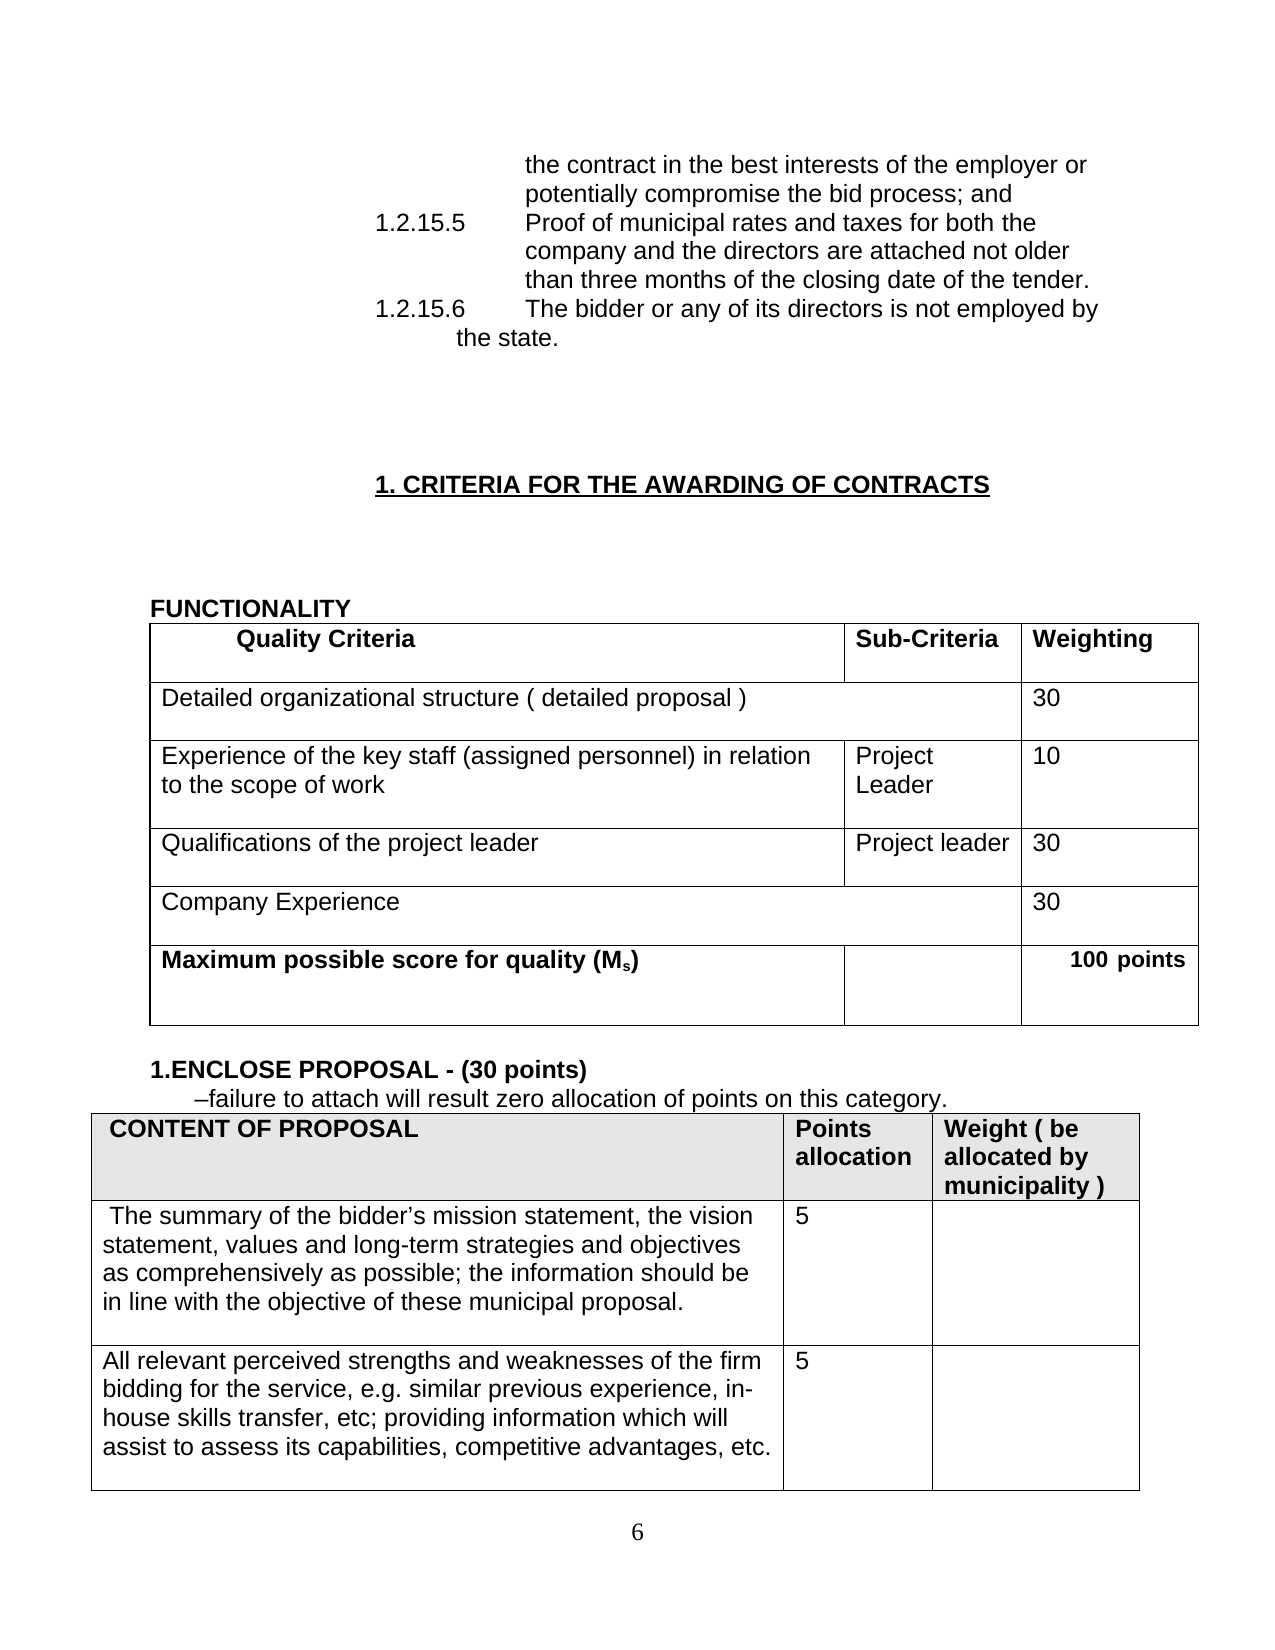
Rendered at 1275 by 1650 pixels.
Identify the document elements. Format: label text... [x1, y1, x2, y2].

table_cell Company Experience [151, 887, 1021, 944]
table_cell [933, 1346, 1139, 1489]
table_header Weighting [1022, 624, 1198, 682]
table_header Sub-Criteria [845, 624, 1021, 682]
table_header Points allocation [784, 1114, 932, 1200]
table_header Weight ( be allocated by municipality ) [933, 1114, 1139, 1200]
table_cell 30 [1022, 683, 1198, 740]
table_cell [933, 1201, 1139, 1345]
table_cell points [1022, 946, 1198, 1025]
table_cell Maximum possible score for quality (Ms) [151, 946, 844, 1025]
table_cell 5 [784, 1201, 932, 1345]
table_header Quality Criteria [151, 624, 844, 682]
table_cell 10 [1022, 741, 1198, 827]
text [375, 150, 1125, 207]
table_cell All relevant perceived strengths and weaknesses of the firm bidding for the service, e.g. similar previous experience, in-house skills transfer, etc; providing information which will assist to assess its capabilities, competitive advantages, etc. [92, 1346, 783, 1489]
text –failure to attach will result zero allocation of points on this category. [187, 1084, 1125, 1113]
table_cell 30 [1022, 829, 1198, 886]
table_cell Project leader [845, 829, 1021, 886]
list The bidder or any of its directors is not employed by the state. [375, 294, 1125, 351]
text 1.2.15.5 Proof of municipal rates and taxes for both the company and the directors are attached not older than three months of the closing date of the tender. [375, 207, 1125, 294]
table_cell Detailed organizational structure ( detailed proposal ) [151, 683, 1021, 740]
table_header CONTENT OF PROPOSAL [92, 1114, 783, 1200]
text 1.ENCLOSE PROPOSAL - (30 points) [150, 1055, 1125, 1084]
table_cell 5 [784, 1346, 932, 1489]
text FUNCTIONALITY [150, 594, 1125, 623]
table_cell [845, 946, 1021, 1025]
table_cell Experience of the key staff (assigned personnel) in relation to the scope of work [151, 741, 844, 827]
text 1. CRITERIA FOR THE AWARDING OF CONTRACTS [375, 471, 1125, 499]
table_cell The summary of the bidder’s mission statement, the vision statement, values and long-term strategies and objectives as comprehensively as possible; the information should be in line with the objective of these municipal proposal. [92, 1201, 783, 1345]
table_cell Qualifications of the project leader [151, 829, 844, 886]
table_cell Project Leader [845, 741, 1021, 827]
table_cell 30 [1022, 887, 1198, 944]
